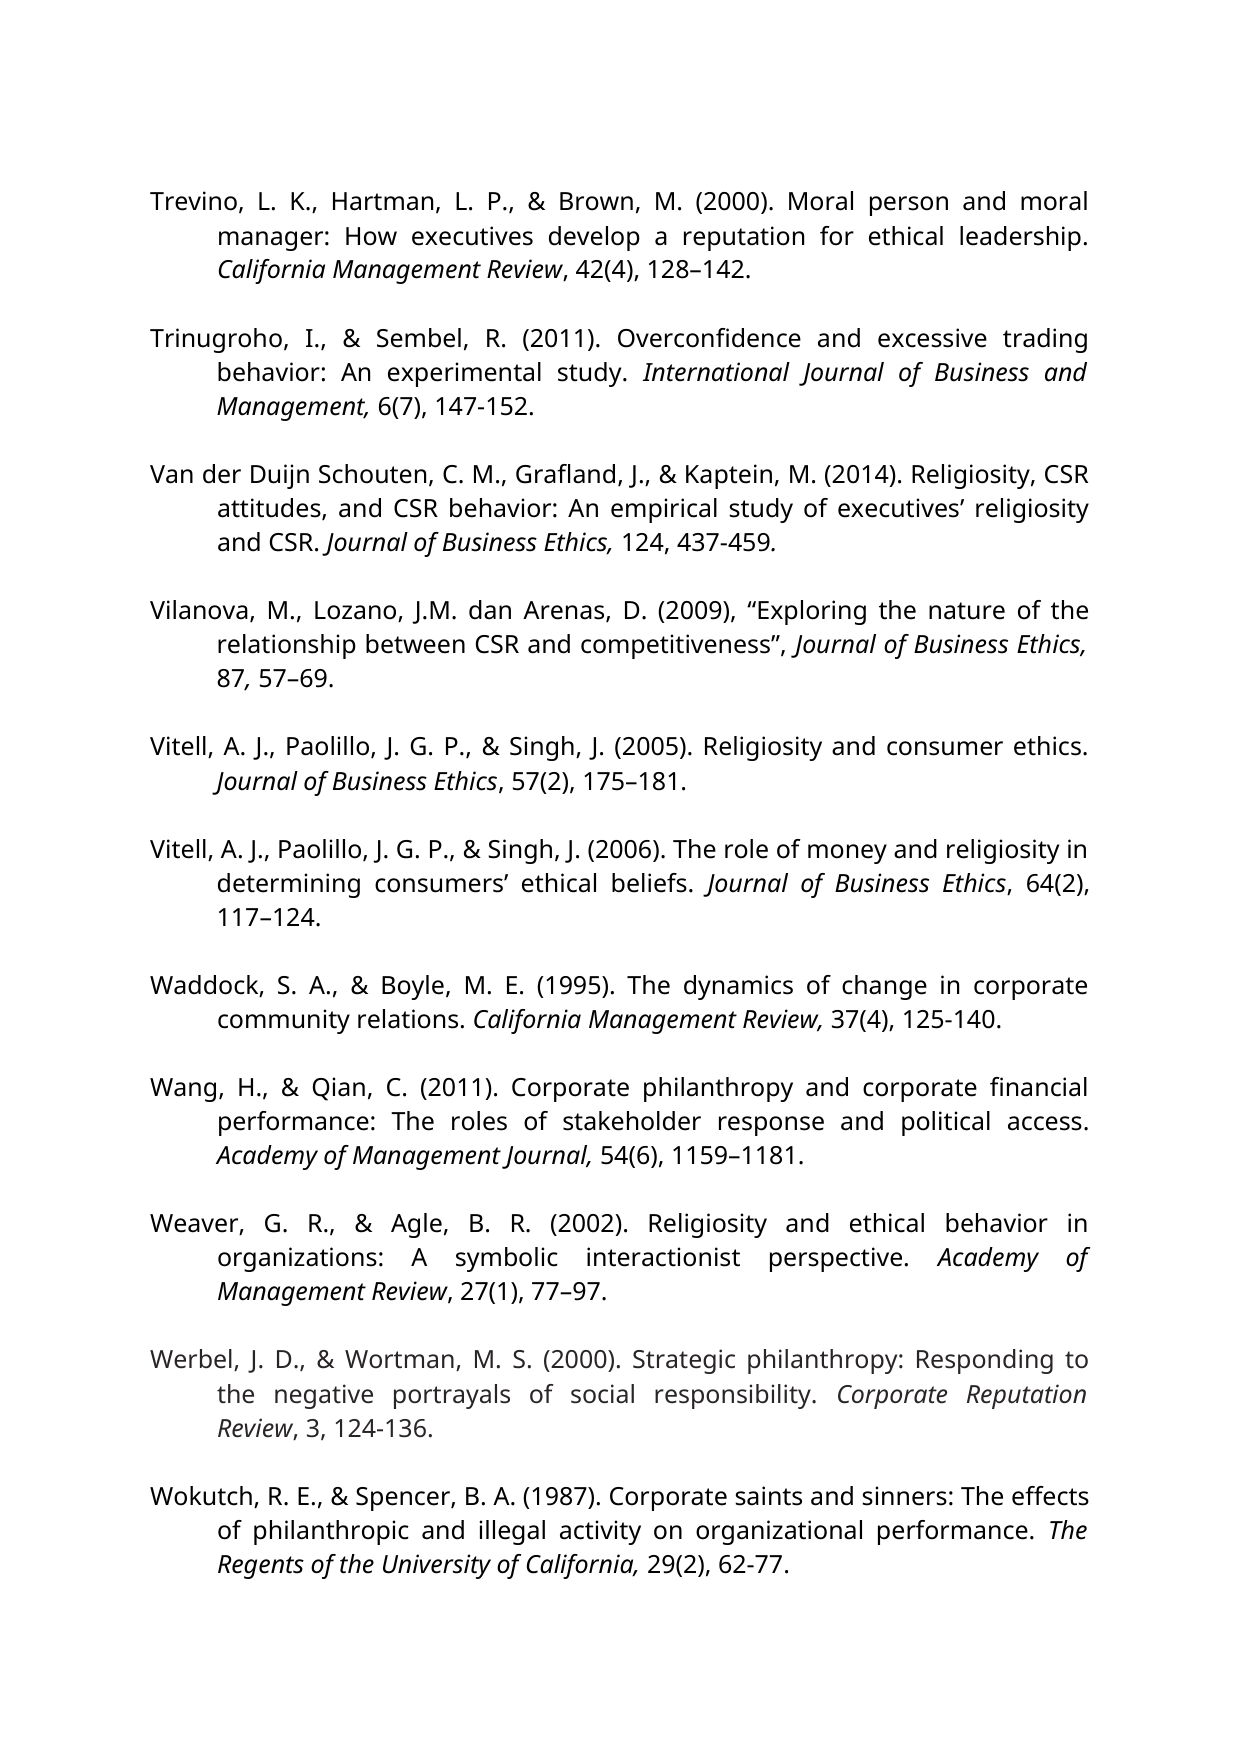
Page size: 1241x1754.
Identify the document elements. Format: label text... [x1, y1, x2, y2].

text Wokutch, R. E., & Spencer, B. A. (1987). Corporate saints and sinners: The effects of philanthropic and illegal activity on organizational performance. The Regents of the University of California, 29(2), 62-77. [150, 1478, 1090, 1581]
text Trinugroho, I., & Sembel, R. (2011). Overconfidence and excessive trading behavior: An experimental study. International Journal of Business and Management, 6(7), 147-152. [150, 320, 1090, 422]
text Van der Duijn Schouten, C. M., Grafland, J., & Kaptein, M. (2014). Religiosity, CSR attitudes, and CSR behavior: An empirical study of executives’ religiosity and CSR. Journal of Business Ethics, 124, 437-459. [150, 457, 1090, 559]
text Wang, H., & Qian, C. (2011). Corporate philanthropy and corporate financial performance: The roles of stakeholder response and political access. Academy of Management Journal, 54(6), 1159–1181. [150, 1070, 1090, 1172]
text Weaver, G. R., & Agle, B. R. (2002). Religiosity and ethical behavior in organizations: A symbolic interactionist perspective. Academy of Management Review, 27(1), 77–97. [150, 1206, 1090, 1308]
text Vilanova, M., Lozano, J.M. dan Arenas, D. (2009), “Exploring the nature of the relationship between CSR and competitiveness”, Journal of Business Ethics, 87, 57–69. [150, 593, 1090, 695]
text Waddock, S. A., & Boyle, M. E. (1995). The dynamics of change in corporate community relations. California Management Review, 37(4), 125-140. [150, 967, 1090, 1036]
text Vitell, A. J., Paolillo, J. G. P., & Singh, J. (2005). Religiosity and consumer ethics. Journal of Business Ethics, 57(2), 175–181. [150, 729, 1090, 797]
text Werbel, J. D., & Wortman, M. S. (2000). Strategic philanthropy: Responding to the negative portrayals of social responsibility. Corporate Reputation Review, 3, 124-136. [150, 1342, 1090, 1444]
text Vitell, A. J., Paolillo, J. G. P., & Singh, J. (2006). The role of money and religiosity in determining consumers’ ethical beliefs. Journal of Business Ethics, 64(2), 117–124. [150, 831, 1090, 933]
text Trevino, L. K., Hartman, L. P., & Brown, M. (2000). Moral person and moral manager: How executives develop a reputation for ethical leadership. California Management Review, 42(4), 128–142. [150, 184, 1090, 286]
